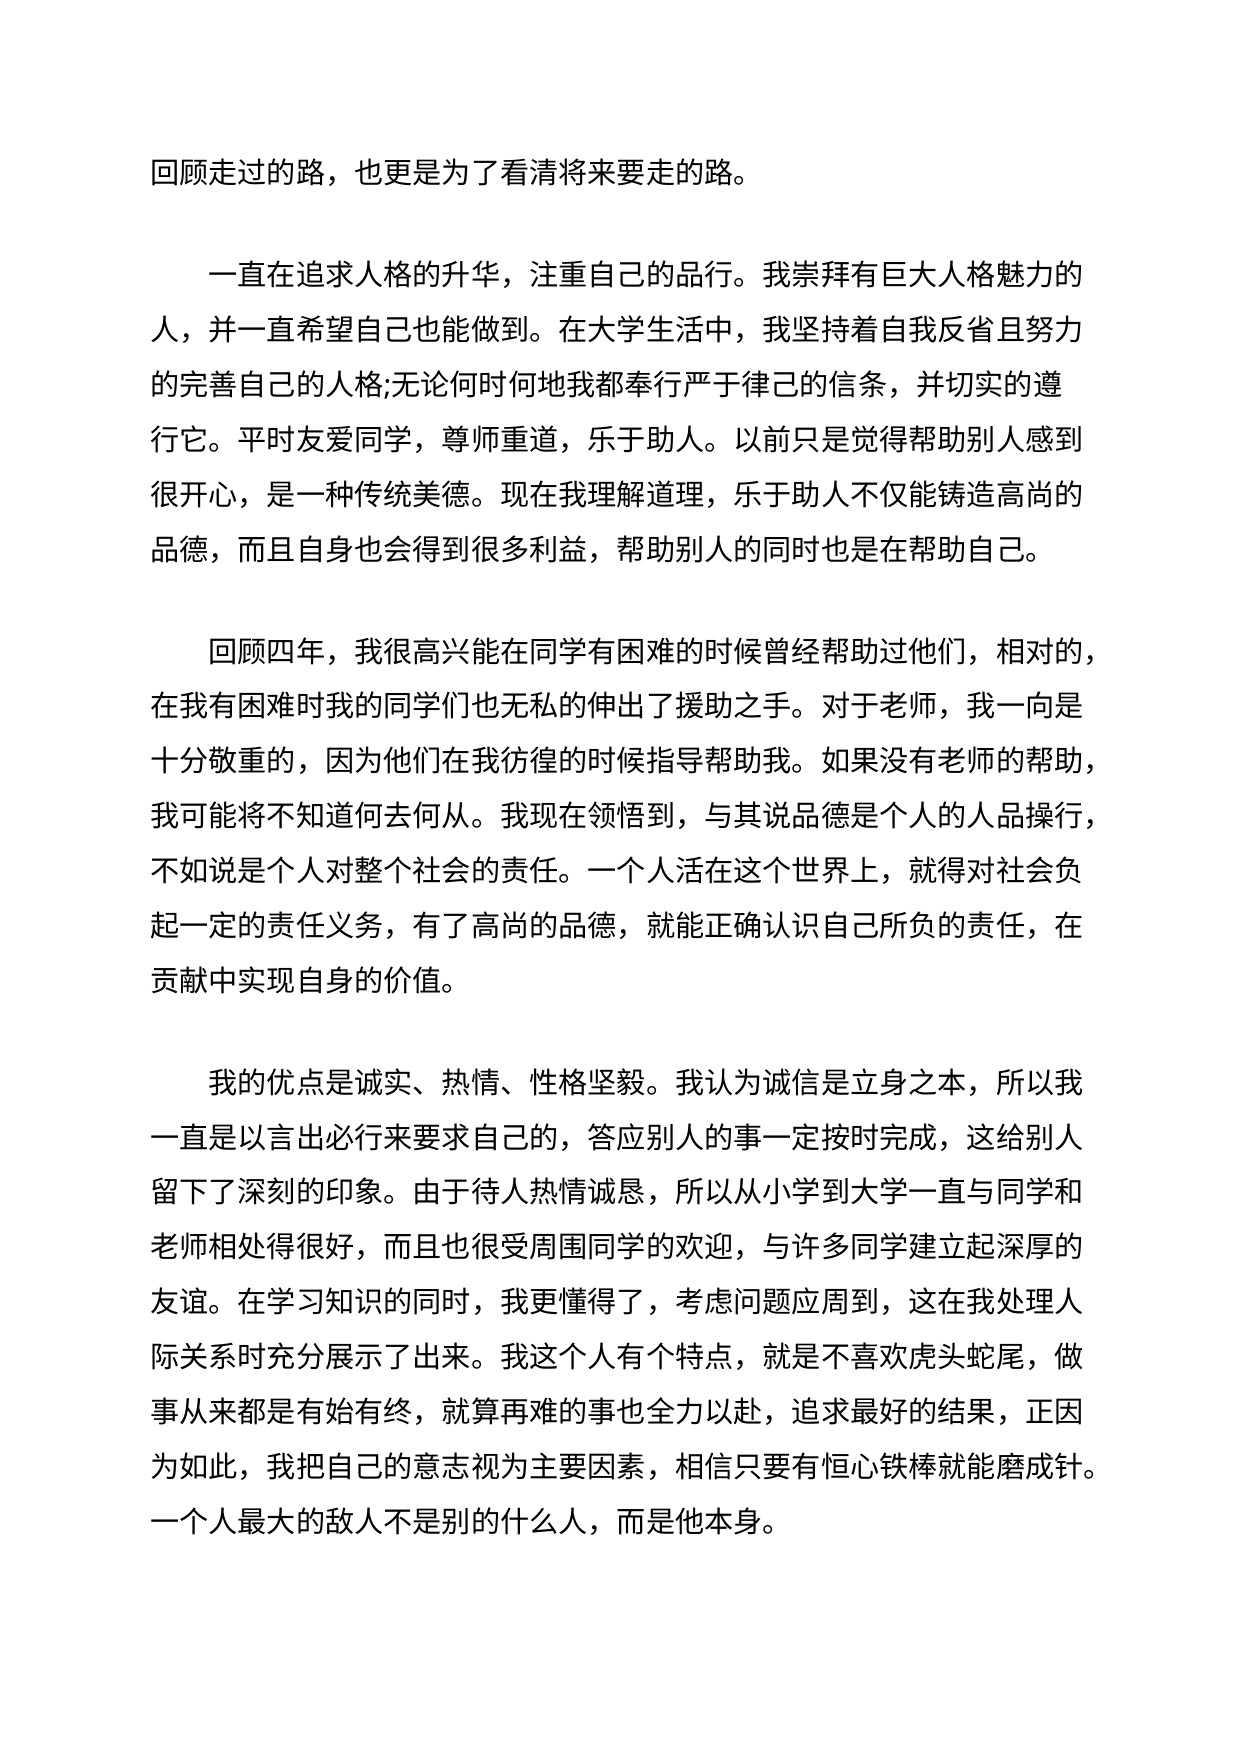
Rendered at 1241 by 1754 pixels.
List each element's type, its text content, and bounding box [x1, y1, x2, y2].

text 我的优点是诚实、热情、性格坚毅。我认为诚信是立身之本，所以我一直是以言出必行来要求自己的，答应别人的事一定按时完成，这给别人留下了深刻的印象。由于待人热情诚恳，所以从小学到大学一直与同学和老师相处得很好，而且也很受周围同学的欢迎，与许多同学建立起深厚的友谊。在学习知识的同时，我更懂得了，考虑问题应周到，这在我处理人际关系时充分展示了出来。我这个人有个特点，就是不喜欢虎头蛇尾，做事从来都是有始有终，就算再难的事也全力以赴，追求最好的结果，正因为如此，我把自己的意志视为主要因素，相信只要有恒心铁棒就能磨成针。一个人最大的敌人不是别的什么人，而是他本身。 [150, 1059, 1090, 1541]
text 回顾四年，我很高兴能在同学有困难的时候曾经帮助过他们，相对的，在我有困难时我的同学们也无私的伸出了援助之手。对于老师，我一向是十分敬重的，因为他们在我彷徨的时候指导帮助我。如果没有老师的帮助，我可能将不知道何去何从。我现在领悟到，与其说品德是个人的人品操行，不如说是个人对整个社会的责任。一个人活在这个世界上，就得对社会负起一定的责任义务，有了高尚的品德，就能正确认识自己所负的责任，在贡献中实现自身的价值。 [150, 628, 1090, 1000]
text 一直在追求人格的升华，注重自己的品行。我崇拜有巨大人格魅力的人，并一直希望自己也能做到。在大学生活中，我坚持着自我反省且努力的完善自己的人格;无论何时何地我都奉行严于律己的信条，并切实的遵行它。平时友爱同学，尊师重道，乐于助人。以前只是觉得帮助别人感到很开心，是一种传统美德。现在我理解道理，乐于助人不仅能铸造高尚的品德，而且自身也会得到很多利益，帮助别人的同时也是在帮助自己。 [150, 252, 1090, 569]
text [150, 150, 1090, 192]
